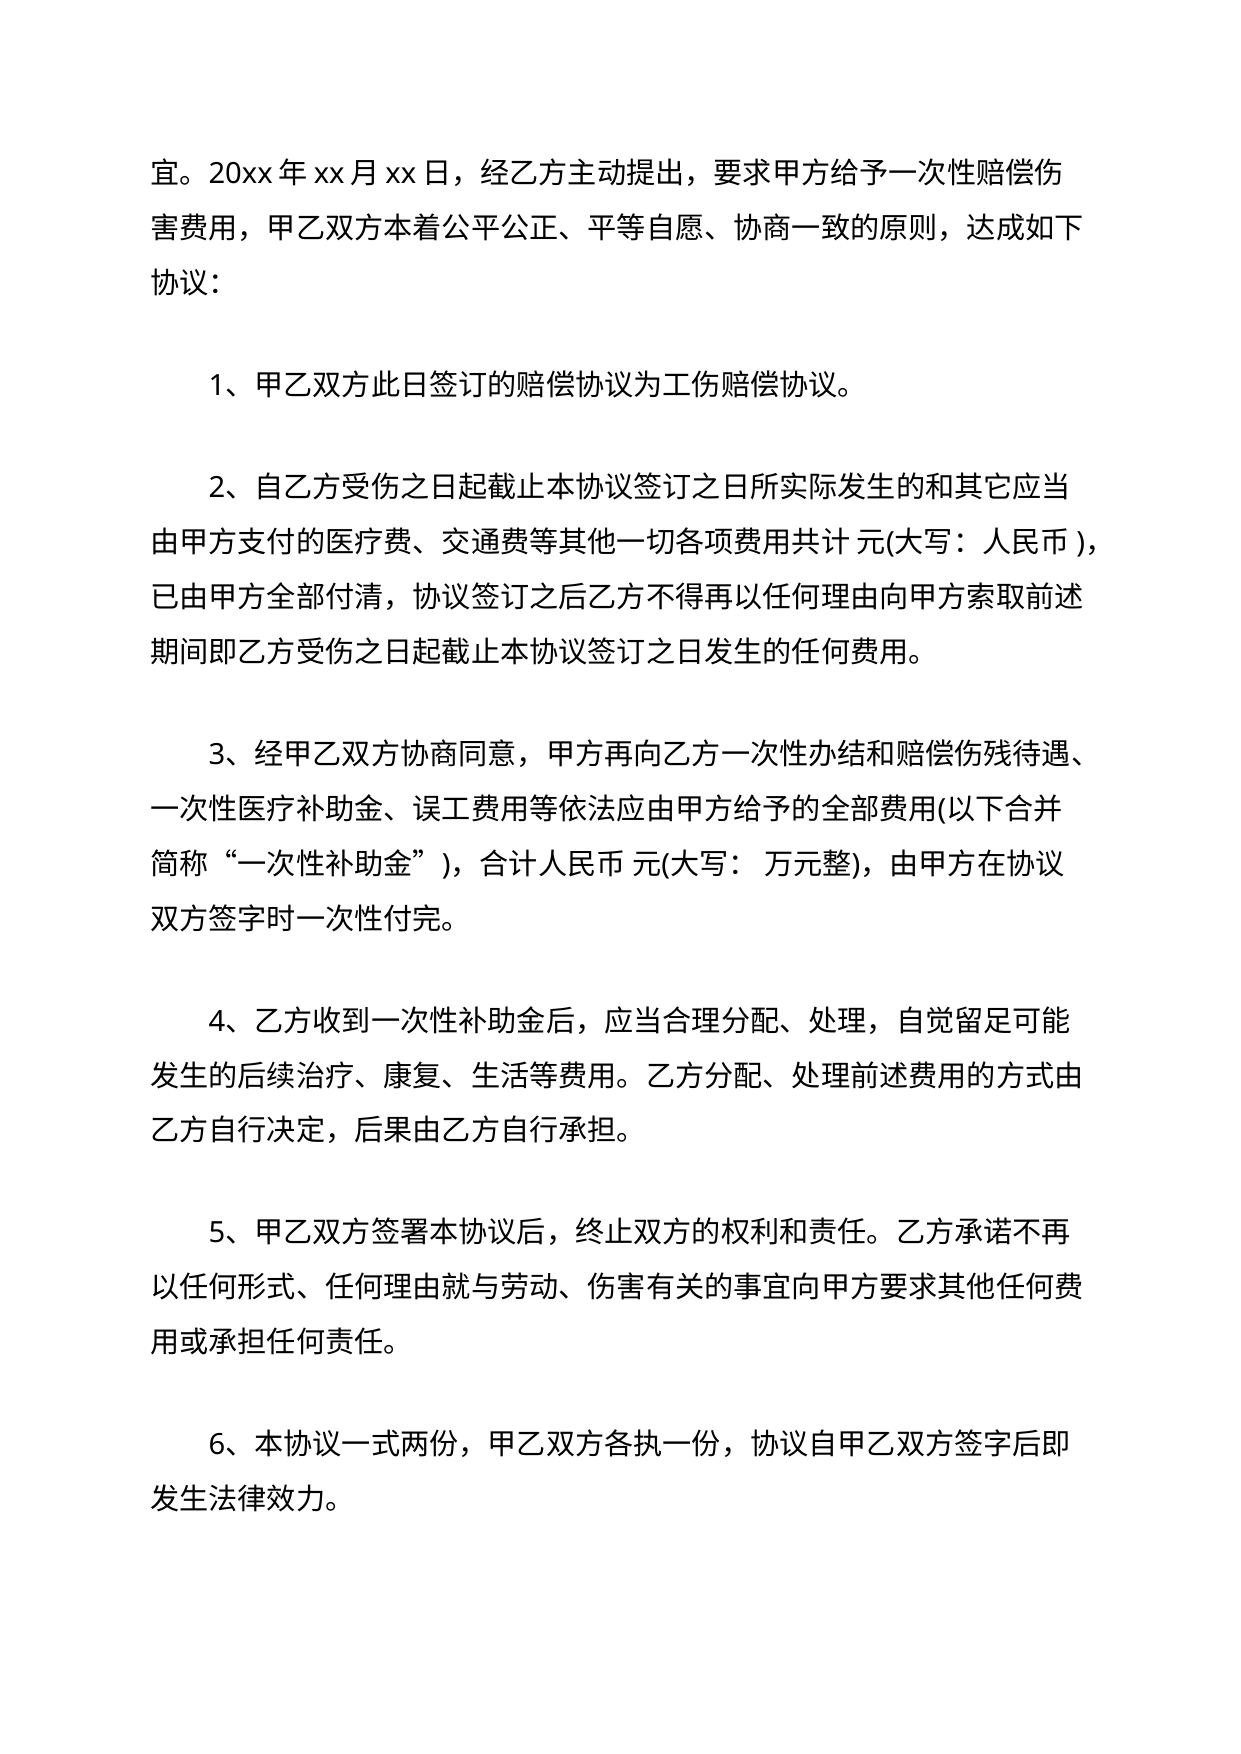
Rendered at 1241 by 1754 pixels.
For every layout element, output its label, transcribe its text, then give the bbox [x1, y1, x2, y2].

text 1、甲乙双方此日签订的赔偿协议为工伤赔偿协议。 [150, 362, 1090, 404]
text 2、自乙方受伤之日起截止本协议签订之日所实际发生的和其它应当由甲方支付的医疗费、交通费等其他一切各项费用共计 元(大写：人民币 )，已由甲方全部付清，协议签订之后乙方不得再以任何理由向甲方索取前述期间即乙方受伤之日起截止本协议签订之日发生的任何费用。 [150, 464, 1090, 671]
text 6、本协议一式两份，甲乙双方各执一份，协议自甲乙双方签字后即发生法律效力。 [150, 1420, 1090, 1518]
text 3、经甲乙双方协商同意，甲方再向乙方一次性办结和赔偿伤残待遇、一次性医疗补助金、误工费用等依法应由甲方给予的全部费用(以下合并简称“一次性补助金”)，合计人民币 元(大写： 万元整)，由甲方在协议双方签字时一次性付完。 [150, 730, 1090, 938]
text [150, 150, 1090, 302]
text 4、乙方收到一次性补助金后，应当合理分配、处理，自觉留足可能发生的后续治疗、康复、生活等费用。乙方分配、处理前述费用的方式由乙方自行决定，后果由乙方自行承担。 [150, 997, 1090, 1149]
text 5、甲乙双方签署本协议后，终止双方的权利和责任。乙方承诺不再以任何形式、任何理由就与劳动、伤害有关的事宜向甲方要求其他任何费用或承担任何责任。 [150, 1209, 1090, 1361]
